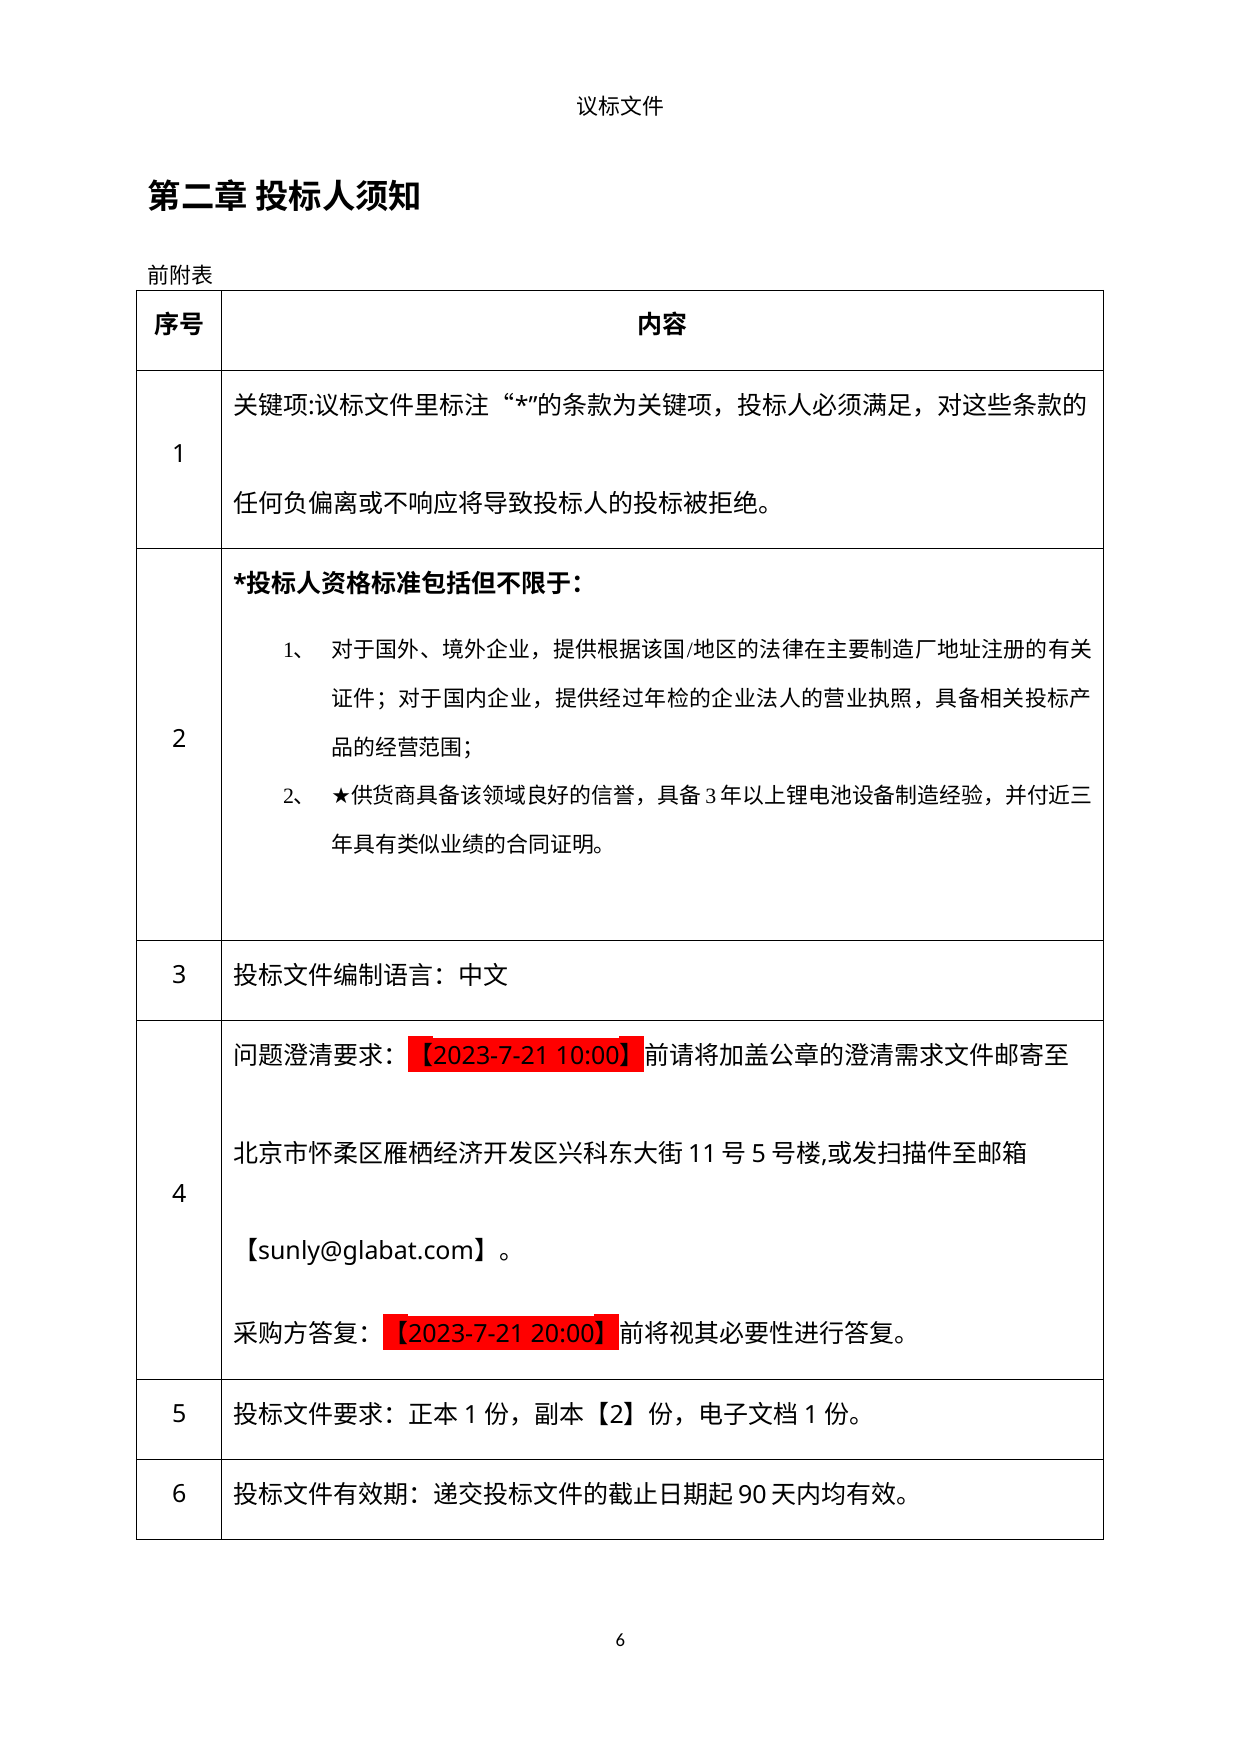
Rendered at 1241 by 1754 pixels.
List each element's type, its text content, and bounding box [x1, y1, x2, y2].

table_cell 投标文件有效期：递交投标文件的截止日期起90天内均有效。 [222, 1460, 1103, 1539]
table_cell 3 [137, 941, 221, 1020]
table_header 内容 [222, 291, 1103, 370]
table_cell 5 [137, 1380, 221, 1459]
table_cell 4 [137, 1021, 221, 1379]
text 前附表 [148, 257, 1092, 290]
table_cell 6 [137, 1460, 221, 1539]
table_cell 2 [137, 549, 221, 940]
table_header 序号 [137, 291, 221, 370]
table_cell *投标人资格标准包括但不限于： 对于国外、境外企业，提供根据该国/地区的法律在主要制造厂地址注册的有关证件；对于国内企业，提供经过年检的企业法人的营业执照，具备相关投标产品的经营范围； ★供货商具备该领域良好的信誉，具备3年以上锂电池设备制造经验，并付近三年具有类似业绩的合同证明。 [222, 549, 1103, 940]
table_cell 投标文件要求：正本 1 份，副本【2】份，电子文档1 份。 [222, 1380, 1103, 1459]
table_cell 1 [137, 371, 221, 548]
table_cell 投标文件编制语言：中文 [222, 941, 1103, 1020]
table_cell 问题澄清要求：【2023-7-21 10:00】前请将加盖公章的澄清需求文件邮寄至北京市怀柔区雁栖经济开发区兴科东大街11号5号楼,或发扫描件至邮箱【sunly@glabat.com】。 采购方答复：【2023-7-21 20:00】前将视其必要性进行答复。 [222, 1021, 1103, 1379]
subtitle 第二章 投标人须知 [148, 162, 1092, 227]
table_cell 关键项:议标文件里标注“*”的条款为关键项，投标人必须满足，对这些条款的任何负偏离或不响应将导致投标人的投标被拒绝。 [222, 371, 1103, 548]
